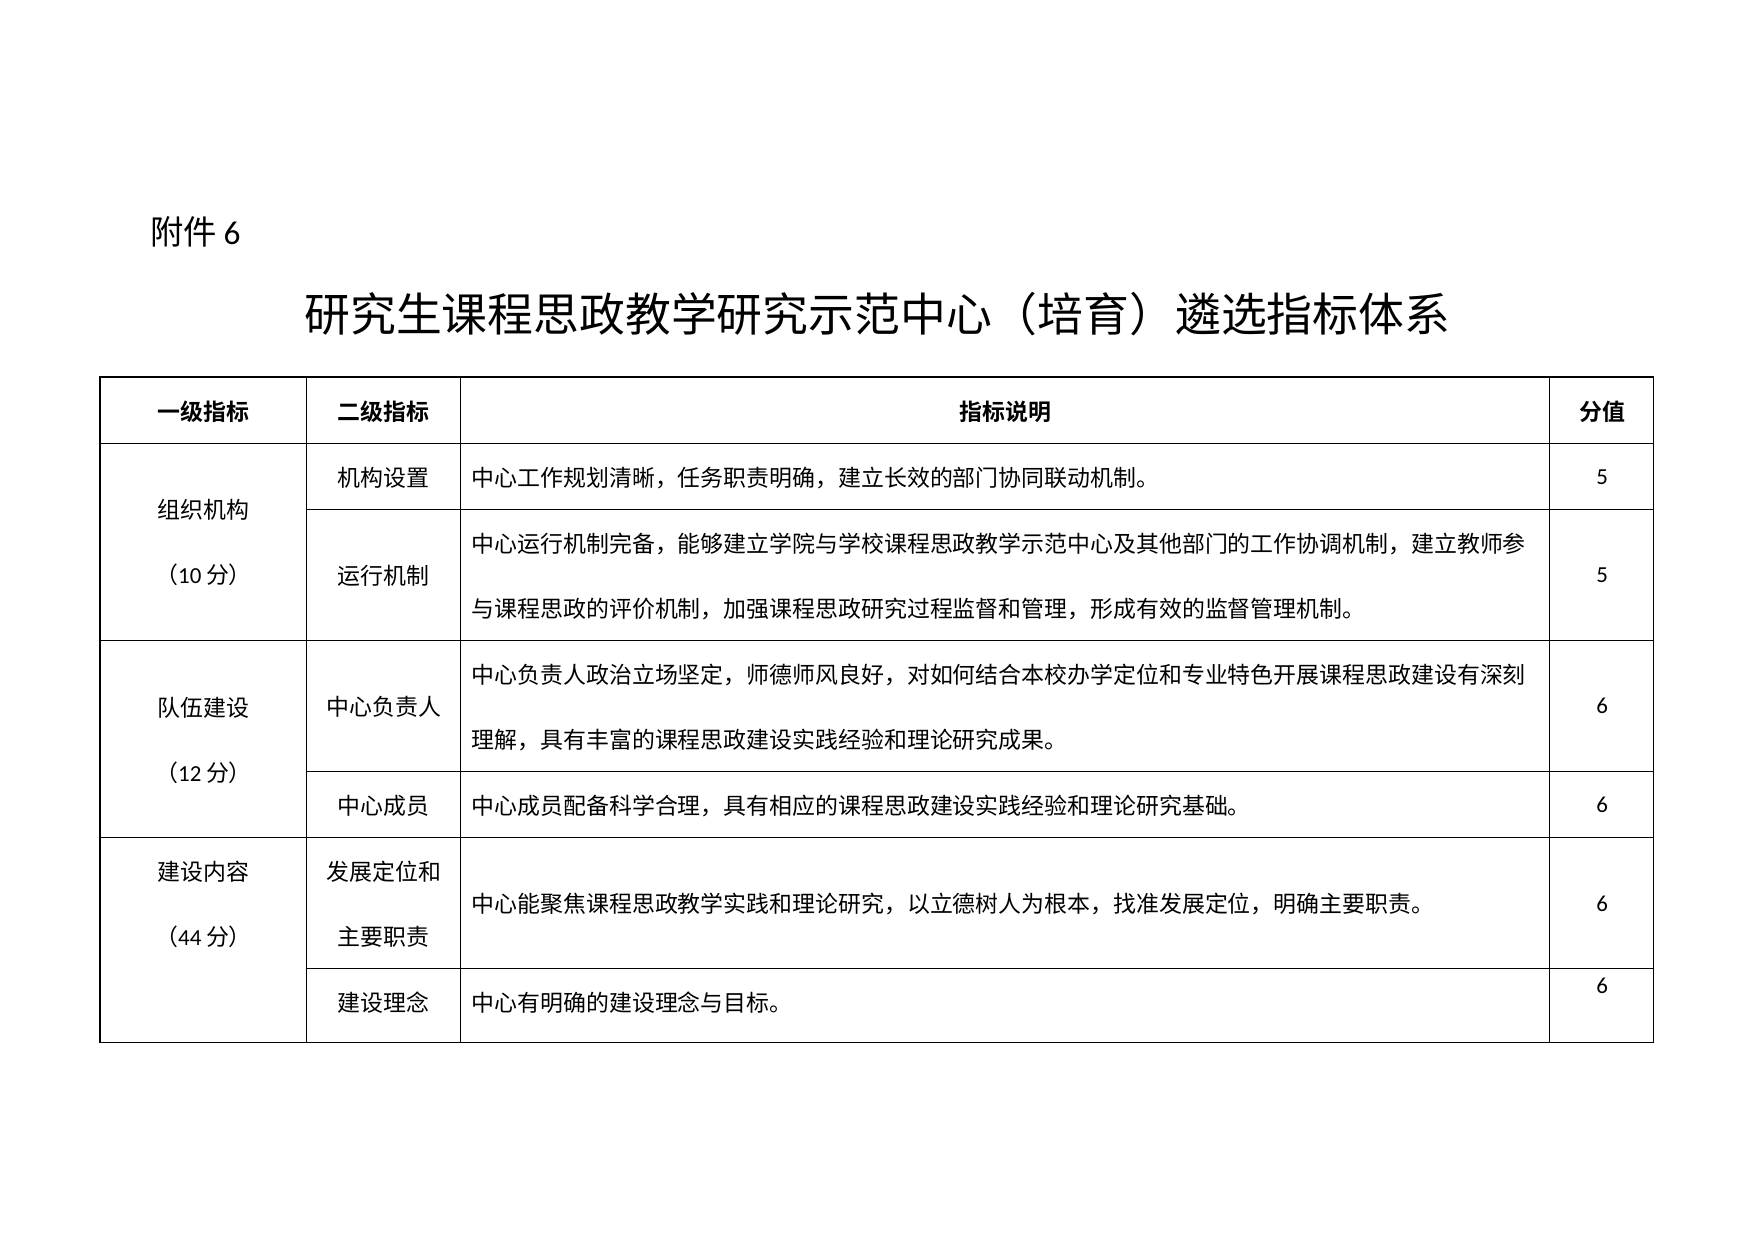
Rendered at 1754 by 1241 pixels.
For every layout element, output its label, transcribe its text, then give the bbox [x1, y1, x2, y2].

table_cell 6 [1550, 838, 1653, 968]
table_cell 机构设置 [307, 444, 460, 508]
table_header 指标说明 [461, 378, 1549, 442]
table_cell 中心成员 [307, 772, 460, 837]
table_cell 组织机构 （10分） [101, 444, 306, 639]
table_cell 中心工作规划清晰，任务职责明确，建立长效的部门协同联动机制。 [461, 444, 1549, 508]
table_cell 中心能聚焦课程思政教学实践和理论研究，以立德树人为根本，找准发展定位，明确主要职责。 [461, 838, 1549, 968]
table_cell 6 [1550, 969, 1653, 1042]
table_header 分值 [1550, 378, 1653, 442]
table_cell 建设内容 （44分） [101, 838, 306, 1042]
text 附件6 [150, 198, 1604, 263]
table_header 二级指标 [307, 378, 460, 442]
table_cell 6 [1550, 641, 1653, 771]
table_cell 5 [1550, 444, 1653, 508]
table_cell 发展定位和主要职责 [307, 838, 460, 968]
table_cell 中心运行机制完备，能够建立学院与学校课程思政教学示范中心及其他部门的工作协调机制，建立教师参与课程思政的评价机制，加强课程思政研究过程监督和管理，形成有效的监督管理机制。 [461, 510, 1549, 639]
table_cell 队伍建设 （12分） [101, 641, 306, 837]
table_cell 6 [1550, 772, 1653, 837]
table_cell 5 [1550, 510, 1653, 639]
table_cell 建设理念 与目标 [307, 969, 460, 1042]
table_header 一级指标 [101, 378, 306, 442]
table_cell 中心有明确的建设理念与目标。 [461, 969, 1549, 1042]
table_cell 中心负责人 [307, 641, 460, 771]
table_cell 中心成员配备科学合理，具有相应的课程思政建设实践经验和理论研究基础。 [461, 772, 1549, 837]
text 研究生课程思政教学研究示范中心（培育）遴选指标体系 [150, 263, 1604, 360]
table_cell 运行机制 [307, 510, 460, 639]
table_cell 中心负责人政治立场坚定，师德师风良好，对如何结合本校办学定位和专业特色开展课程思政建设有深刻理解，具有丰富的课程思政建设实践经验和理论研究成果。 [461, 641, 1549, 771]
